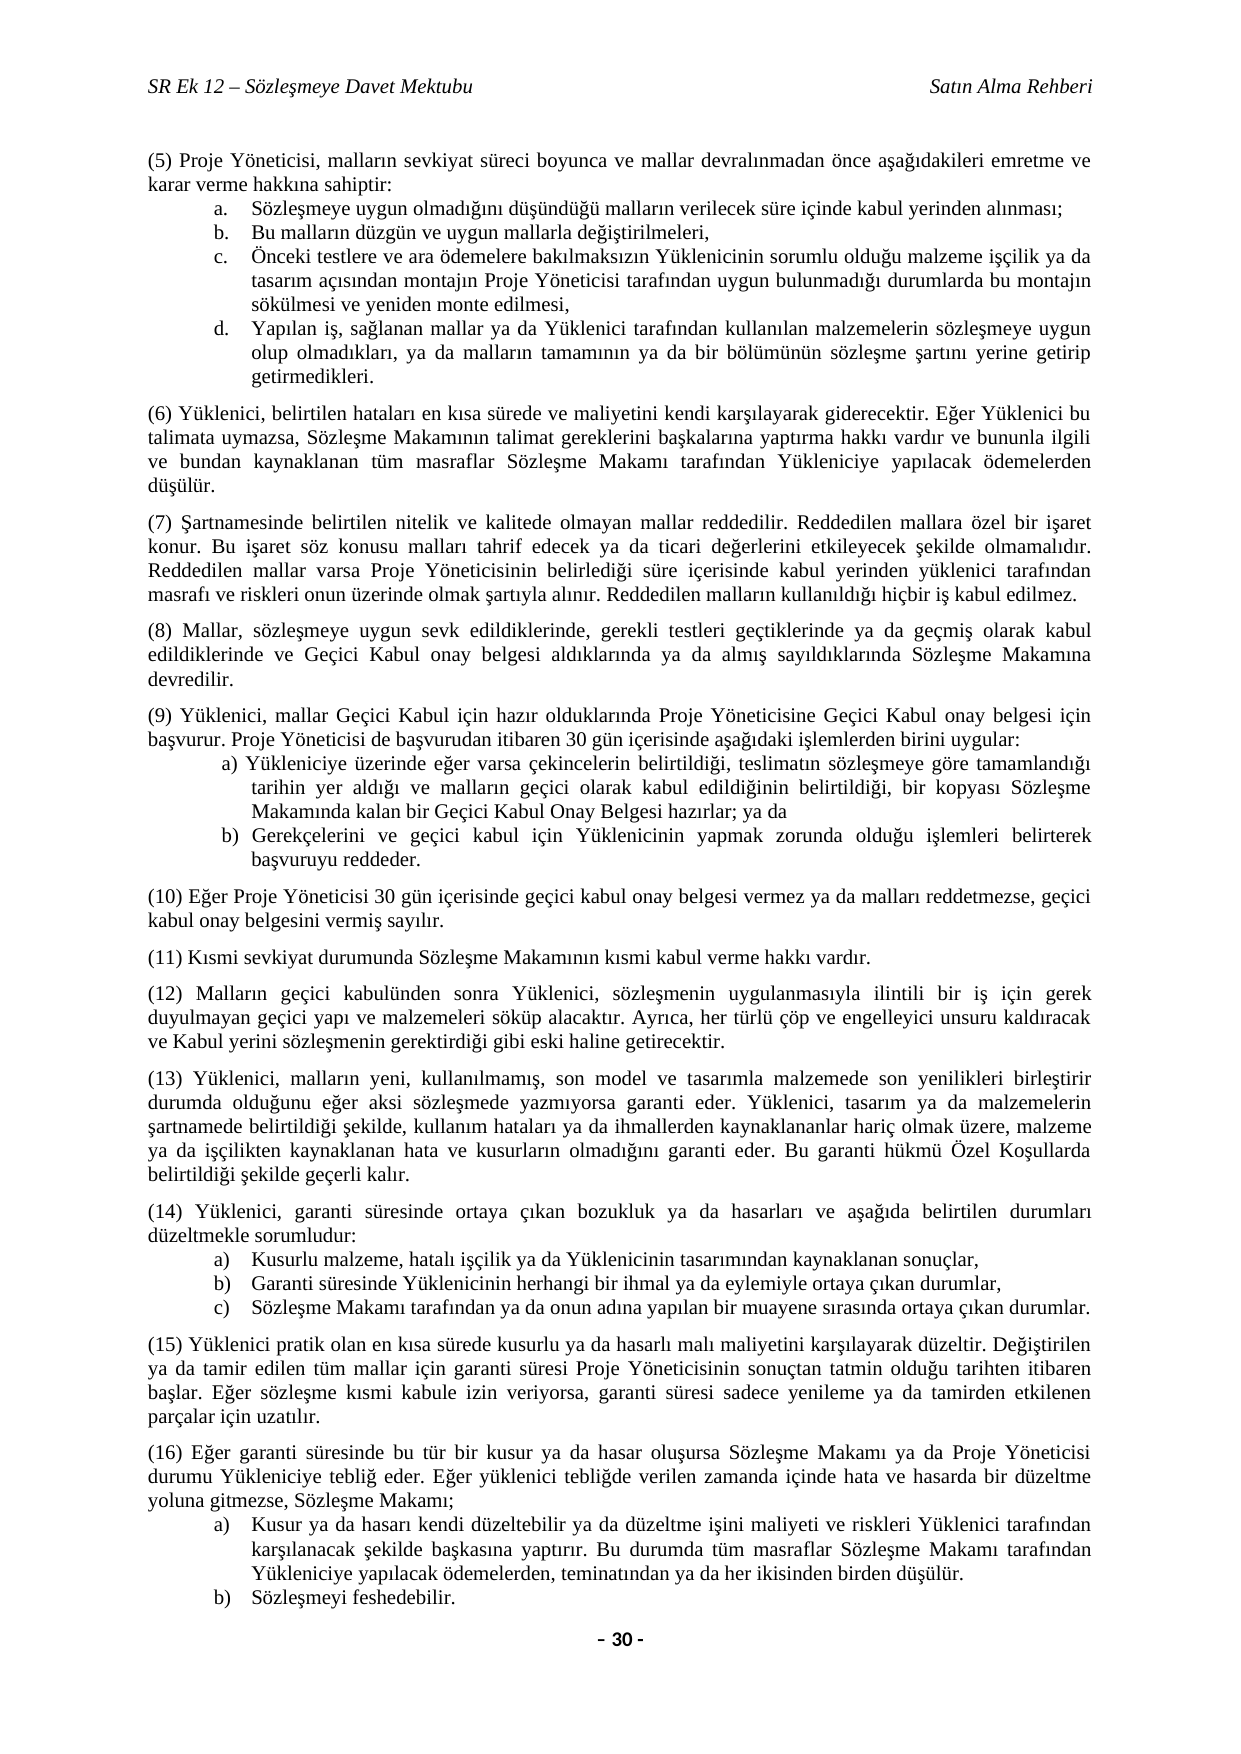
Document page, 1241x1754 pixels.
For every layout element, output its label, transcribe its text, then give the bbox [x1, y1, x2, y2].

text b) Gerekçelerini ve geçici kabul için Yüklenicinin yapmak zorunda olduğu işlemleri belirterek başvuruyu reddeder. [148, 823, 1093, 871]
text (14) Yüklenici, garanti süresinde ortaya çıkan bozukluk ya da hasarları ve aşağıda belirtilen durumları düzeltmekle sorumludur: [148, 1199, 1093, 1247]
text (6) Yüklenici, belirtilen hataları en kısa sürede ve maliyetini kendi karşılayarak giderecektir. Eğer Yüklenici bu talimata uymazsa, Sözleşme Makamının talimat gereklerini başkalarına yaptırma hakkı vardır ve bununla ilgili ve bundan kaynaklanan tüm masraflar Sözleşme Makamı tarafından Yükleniciye yapılacak ödemelerden düşülür. [148, 401, 1093, 497]
list Sözleşme Makamı tarafından ya da onun adına yapılan bir muayene sırasında ortaya çıkan durumlar. [213, 1295, 1093, 1319]
text (8) Mallar, sözleşmeye uygun sevk edildiklerinde, gerekli testleri geçtiklerinde ya da geçmiş olarak kabul edildiklerinde ve Geçici Kabul onay belgesi aldıklarında ya da almış sayıldıklarında Sözleşme Makamına devredilir. [148, 618, 1093, 691]
text (10) Eğer Proje Yöneticisi 30 gün içerisinde geçici kabul onay belgesi vermez ya da malları reddetmezse, geçici kabul onay belgesini vermiş sayılır. [148, 884, 1093, 932]
text (5) Proje Yöneticisi, malların sevkiyat süreci boyunca ve mallar devralınmadan önce aşağıdakileri emretme ve karar verme hakkına sahiptir: [148, 148, 1093, 196]
list Garanti süresinde Yüklenicinin herhangi bir ihmal ya da eylemiyle ortaya çıkan durumlar, [213, 1271, 1093, 1295]
list Yapılan iş, sağlanan mallar ya da Yüklenici tarafından kullanılan malzemelerin sözleşmeye uygun olup olmadıkları, ya da malların tamamının ya da bir bölümünün sözleşme şartını yerine getirip getirmedikleri. [213, 316, 1093, 388]
text (12) Malların geçici kabulünden sonra Yüklenici, sözleşmenin uygulanmasıyla ilintili bir iş için gerek duyulmayan geçici yapı ve malzemeleri söküp alacaktır. Ayrıca, her türlü çöp ve engelleyici unsuru kaldıracak ve Kabul yerini sözleşmenin gerektirdiği gibi eski haline getirecektir. [148, 981, 1093, 1053]
text (13) Yüklenici, malların yeni, kullanılmamış, son model ve tasarımla malzemede son yenilikleri birleştirir durumda olduğunu eğer aksi sözleşmede yazmıyorsa garanti eder. Yüklenici, tasarım ya da malzemelerin şartnamede belirtildiği şekilde, kullanım hataları ya da ihmallerden kaynaklananlar hariç olmak üzere, malzeme ya da işçilikten kaynaklanan hata ve kusurların olmadığını garanti eder. Bu garanti hükmü Özel Koşullarda belirtildiği şekilde geçerli kalır. [148, 1066, 1093, 1186]
text (16) Eğer garanti süresinde bu tür bir kusur ya da hasar oluşursa Sözleşme Makamı ya da Proje Yöneticisi durumu Yükleniciye tebliğ eder. Eğer yüklenici tebliğde verilen zamanda içinde hata ve hasarda bir düzeltme yoluna gitmezse, Sözleşme Makamı; [148, 1440, 1093, 1512]
list Kusur ya da hasarı kendi düzeltebilir ya da düzeltme işini maliyeti ve riskleri Yüklenici tarafından karşılanacak şekilde başkasına yaptırır. Bu durumda tüm masraflar Sözleşme Makamı tarafından Yükleniciye yapılacak ödemelerden, teminatından ya da her ikisinden birden düşülür. [213, 1512, 1093, 1584]
text (7) Şartnamesinde belirtilen nitelik ve kalitede olmayan mallar reddedilir. Reddedilen mallara özel bir işaret konur. Bu işaret söz konusu malları tahrif edecek ya da ticari değerlerini etkileyecek şekilde olmamalıdır. Reddedilen mallar varsa Proje Yöneticisinin belirlediği süre içerisinde kabul yerinden yüklenici tarafından masrafı ve riskleri onun üzerinde olmak şartıyla alınır. Reddedilen malların kullanıldığı hiçbir iş kabul edilmez. [148, 509, 1093, 606]
list Kusurlu malzeme, hatalı işçilik ya da Yüklenicinin tasarımından kaynaklanan sonuçlar, [213, 1247, 1093, 1271]
list Sözleşmeyi feshedebilir. [213, 1584, 1093, 1609]
text a) Yükleniciye üzerinde eğer varsa çekincelerin belirtildiği, teslimatın sözleşmeye göre tamamlandığı tarihin yer aldığı ve malların geçici olarak kabul edildiğinin belirtildiği, bir kopyası Sözleşme Makamında kalan bir Geçici Kabul Onay Belgesi hazırlar; ya da [148, 751, 1093, 823]
text (11) Kısmi sevkiyat durumunda Sözleşme Makamının kısmi kabul verme hakkı vardır. [148, 944, 1093, 969]
text (15) Yüklenici pratik olan en kısa sürede kusurlu ya da hasarlı malı maliyetini karşılayarak düzeltir. Değiştirilen ya da tamir edilen tüm mallar için garanti süresi Proje Yöneticisinin sonuçtan tatmin olduğu tarihten itibaren başlar. Eğer sözleşme kısmi kabule izin veriyorsa, garanti süresi sadece yenileme ya da tamirden etkilenen parçalar için uzatılır. [148, 1331, 1093, 1428]
list Sözleşmeye uygun olmadığını düşündüğü malların verilecek süre içinde kabul yerinden alınması; [213, 196, 1093, 220]
list Bu malların düzgün ve uygun mallarla değiştirilmeleri, [213, 220, 1093, 244]
text (9) Yüklenici, mallar Geçici Kabul için hazır olduklarında Proje Yöneticisine Geçici Kabul onay belgesi için başvurur. Proje Yöneticisi de başvurudan itibaren 30 gün içerisinde aşağıdaki işlemlerden birini uygular: [148, 703, 1093, 751]
list Önceki testlere ve ara ödemelere bakılmaksızın Yüklenicinin sorumlu olduğu malzeme işçilik ya da tasarım açısından montajın Proje Yöneticisi tarafından uygun bulunmadığı durumlarda bu montajın sökülmesi ve yeniden monte edilmesi, [213, 244, 1093, 316]
